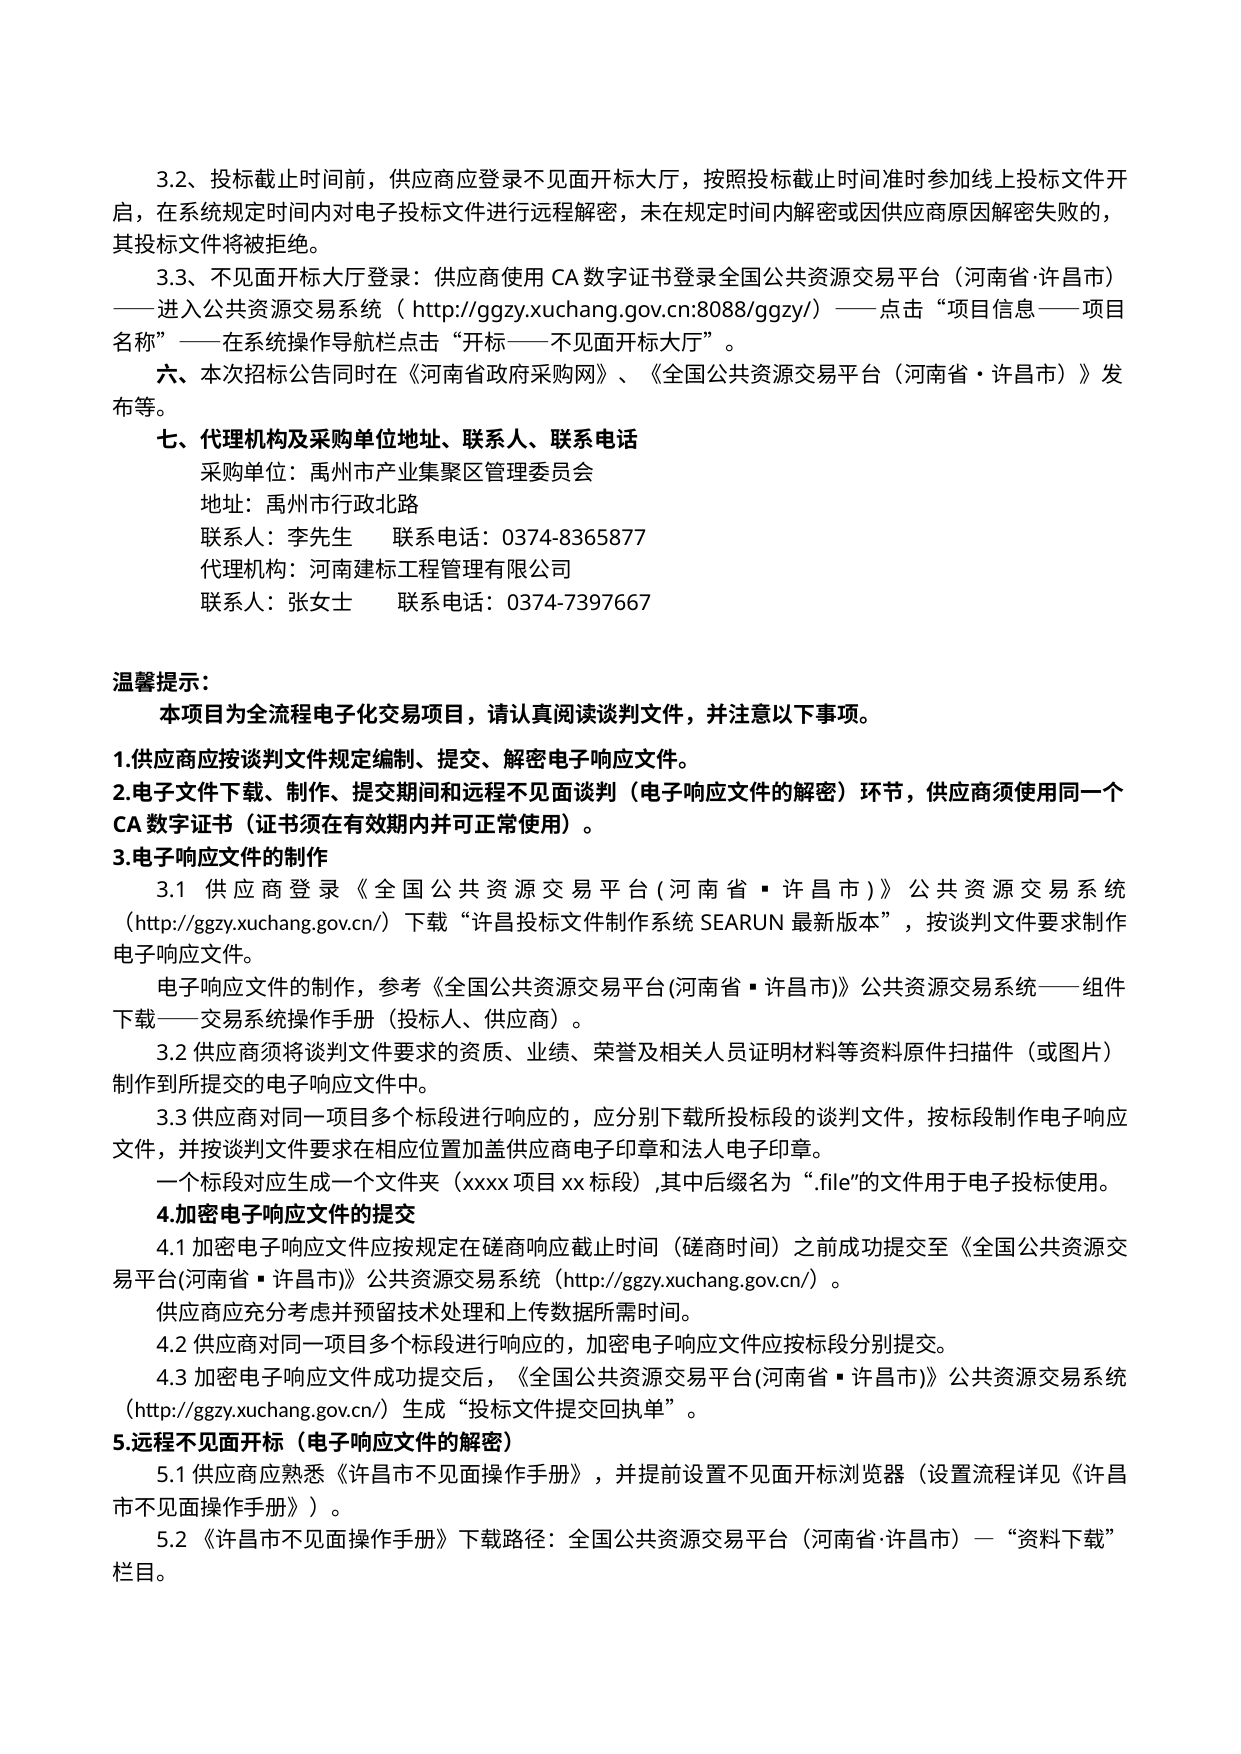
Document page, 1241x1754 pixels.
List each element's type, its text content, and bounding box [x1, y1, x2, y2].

text 4.加密电子响应文件的提交 [112, 1197, 1128, 1229]
text 2.电子文件下载、制作、提交期间和远程不见面谈判（电子响应文件的解密）环节，供应商须使用同一个CA数字证书（证书须在有效期内并可正常使用）。 [112, 774, 1128, 839]
text 4.1加密电子响应文件应按规定在磋商响应截止时间（磋商时间）之前成功提交至《全国公共资源交易平台(河南省▪许昌市)》公共资源交易系统（http://ggzy.xuchang.gov.cn/）。 [112, 1229, 1128, 1294]
text 4.3 加密电子响应文件成功提交后，《全国公共资源交易平台(河南省▪许昌市)》公共资源交易系统（http://ggzy.xuchang.gov.cn/）生成“投标文件提交回执单”。 [112, 1359, 1128, 1424]
text 5.1供应商应熟悉《许昌市不见面操作手册》，并提前设置不见面开标浏览器（设置流程详见《许昌市不见面操作手册》）。 [112, 1457, 1128, 1522]
text 3.1 供应商登录《全国公共资源交易平台(河南省▪许昌市)》公共资源交易系统（http://ggzy.xuchang.gov.cn/）下载“许昌投标文件制作系统SEARUN 最新版本”，按谈判文件要求制作电子响应文件。 [112, 872, 1128, 969]
text 4.2 供应商对同一项目多个标段进行响应的，加密电子响应文件应按标段分别提交。 [112, 1327, 1128, 1359]
text 温馨提示： [112, 664, 1128, 697]
text 六、本次招标公告同时在《河南省政府采购网》、《全国公共资源交易平台（河南省•许昌市）》发布等。 [112, 357, 1128, 422]
text 5.2 《许昌市不见面操作手册》下载路径：全国公共资源交易平台（河南省·许昌市）—“资料下载”栏目。 [112, 1522, 1128, 1587]
text 本项目为全流程电子化交易项目，请认真阅读谈判文件，并注意以下事项。 [112, 697, 1128, 729]
text 电子响应文件的制作，参考《全国公共资源交易平台(河南省▪许昌市)》公共资源交易系统——组件下载——交易系统操作手册（投标人、供应商）。 [112, 969, 1128, 1034]
text 地址：禹州市行政北路 [112, 487, 1128, 519]
text 3.2、投标截止时间前，供应商应登录不见面开标大厅，按照投标截止时间准时参加线上投标文件开启，在系统规定时间内对电子投标文件进行远程解密，未在规定时间内解密或因供应商原因解密失败的，其投标文件将被拒绝。 [112, 162, 1128, 259]
text 3.3供应商对同一项目多个标段进行响应的，应分别下载所投标段的谈判文件，按标段制作电子响应文件，并按谈判文件要求在相应位置加盖供应商电子印章和法人电子印章。 [112, 1099, 1128, 1164]
text 1.供应商应按谈判文件规定编制、提交、解密电子响应文件。 [112, 742, 1128, 774]
text 代理机构：河南建标工程管理有限公司 [112, 552, 1128, 584]
text 采购单位：禹州市产业集聚区管理委员会 [112, 454, 1128, 487]
text 3.3、不见面开标大厅登录：供应商使用CA数字证书登录全国公共资源交易平台（河南省·许昌市）——进入公共资源交易系统（ http://ggzy.xuchang.gov.cn:8088/ggzy/）——点击“项目信息——项目名称”——在系统操作导航栏点击“开标——不见面开标大厅”。 [112, 259, 1128, 357]
text 联系人：张女士 联系电话：0374-7397667 [112, 584, 1128, 617]
text 3.电子响应文件的制作 [112, 839, 1128, 872]
text 供应商应充分考虑并预留技术处理和上传数据所需时间。 [112, 1294, 1128, 1327]
text 3.2 供应商须将谈判文件要求的资质、业绩、荣誉及相关人员证明材料等资料原件扫描件（或图片）制作到所提交的电子响应文件中。 [112, 1034, 1128, 1099]
text 联系人：李先生 联系电话：0374-8365877 [112, 519, 1128, 552]
text 七、代理机构及采购单位地址、联系人、联系电话 [112, 422, 1128, 454]
text 5.远程不见面开标（电子响应文件的解密） [112, 1424, 1128, 1457]
text 一个标段对应生成一个文件夹（xxxx项目xx标段）,其中后缀名为“.file”的文件用于电子投标使用。 [123, 1164, 1128, 1197]
